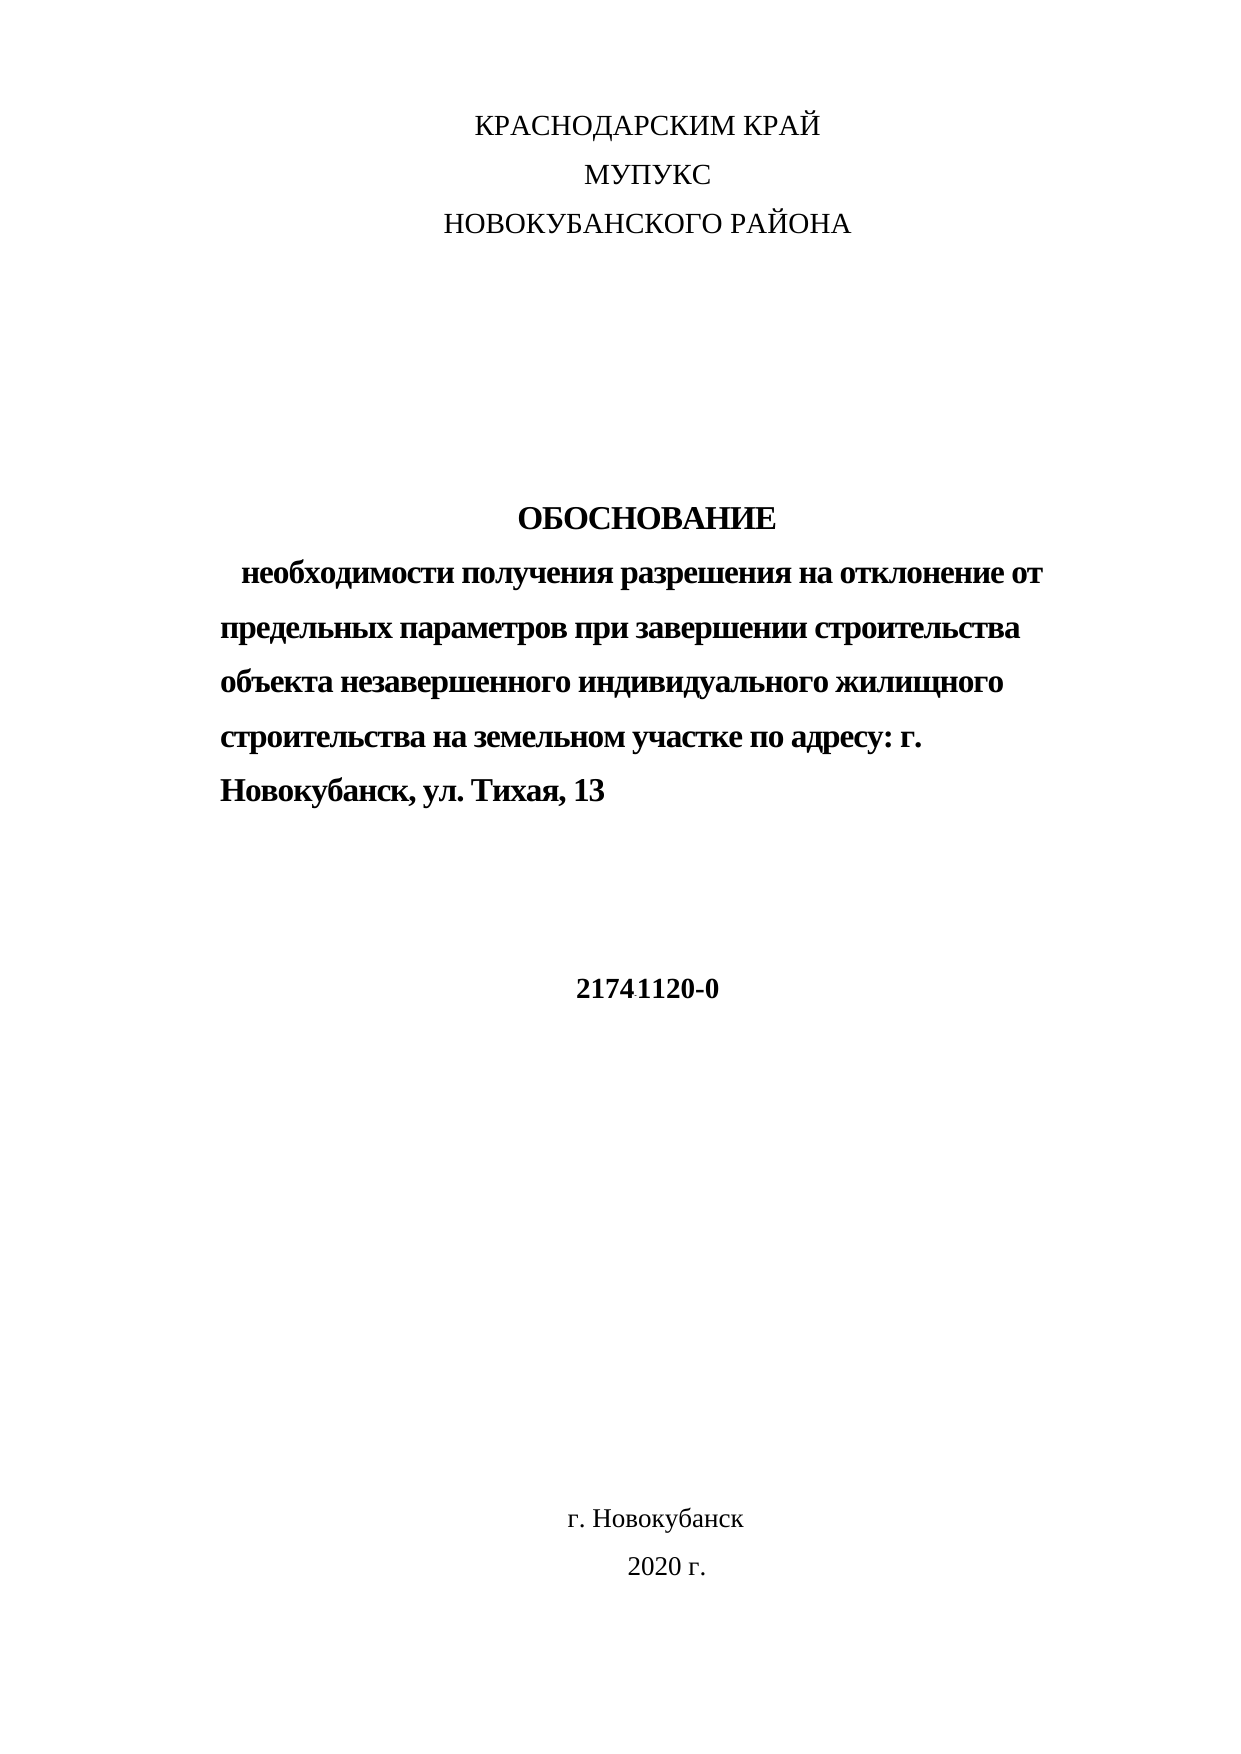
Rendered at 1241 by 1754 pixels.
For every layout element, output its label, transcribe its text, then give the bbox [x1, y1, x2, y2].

text КРАСНОДАРСКИМ КРАЙ МУПУКС [220, 97, 1075, 194]
text необходимости получения разрешения на отклонение от предельных параметров при завершении строительства объекта незавершенного индивидуального жилищного строительства на земельном участке по адресу: г. Новокубанск, ул. Тихая, 13 [220, 540, 1098, 813]
text 2020 г. [569, 1537, 764, 1585]
text НОВОКУБАНСКОГО РАЙОНА [220, 194, 1075, 243]
text г. Новокубанск [567, 1489, 764, 1537]
text 2174-1120-0 [220, 975, 1075, 1004]
text ОБОСНОВАНИЕ [220, 486, 1075, 540]
